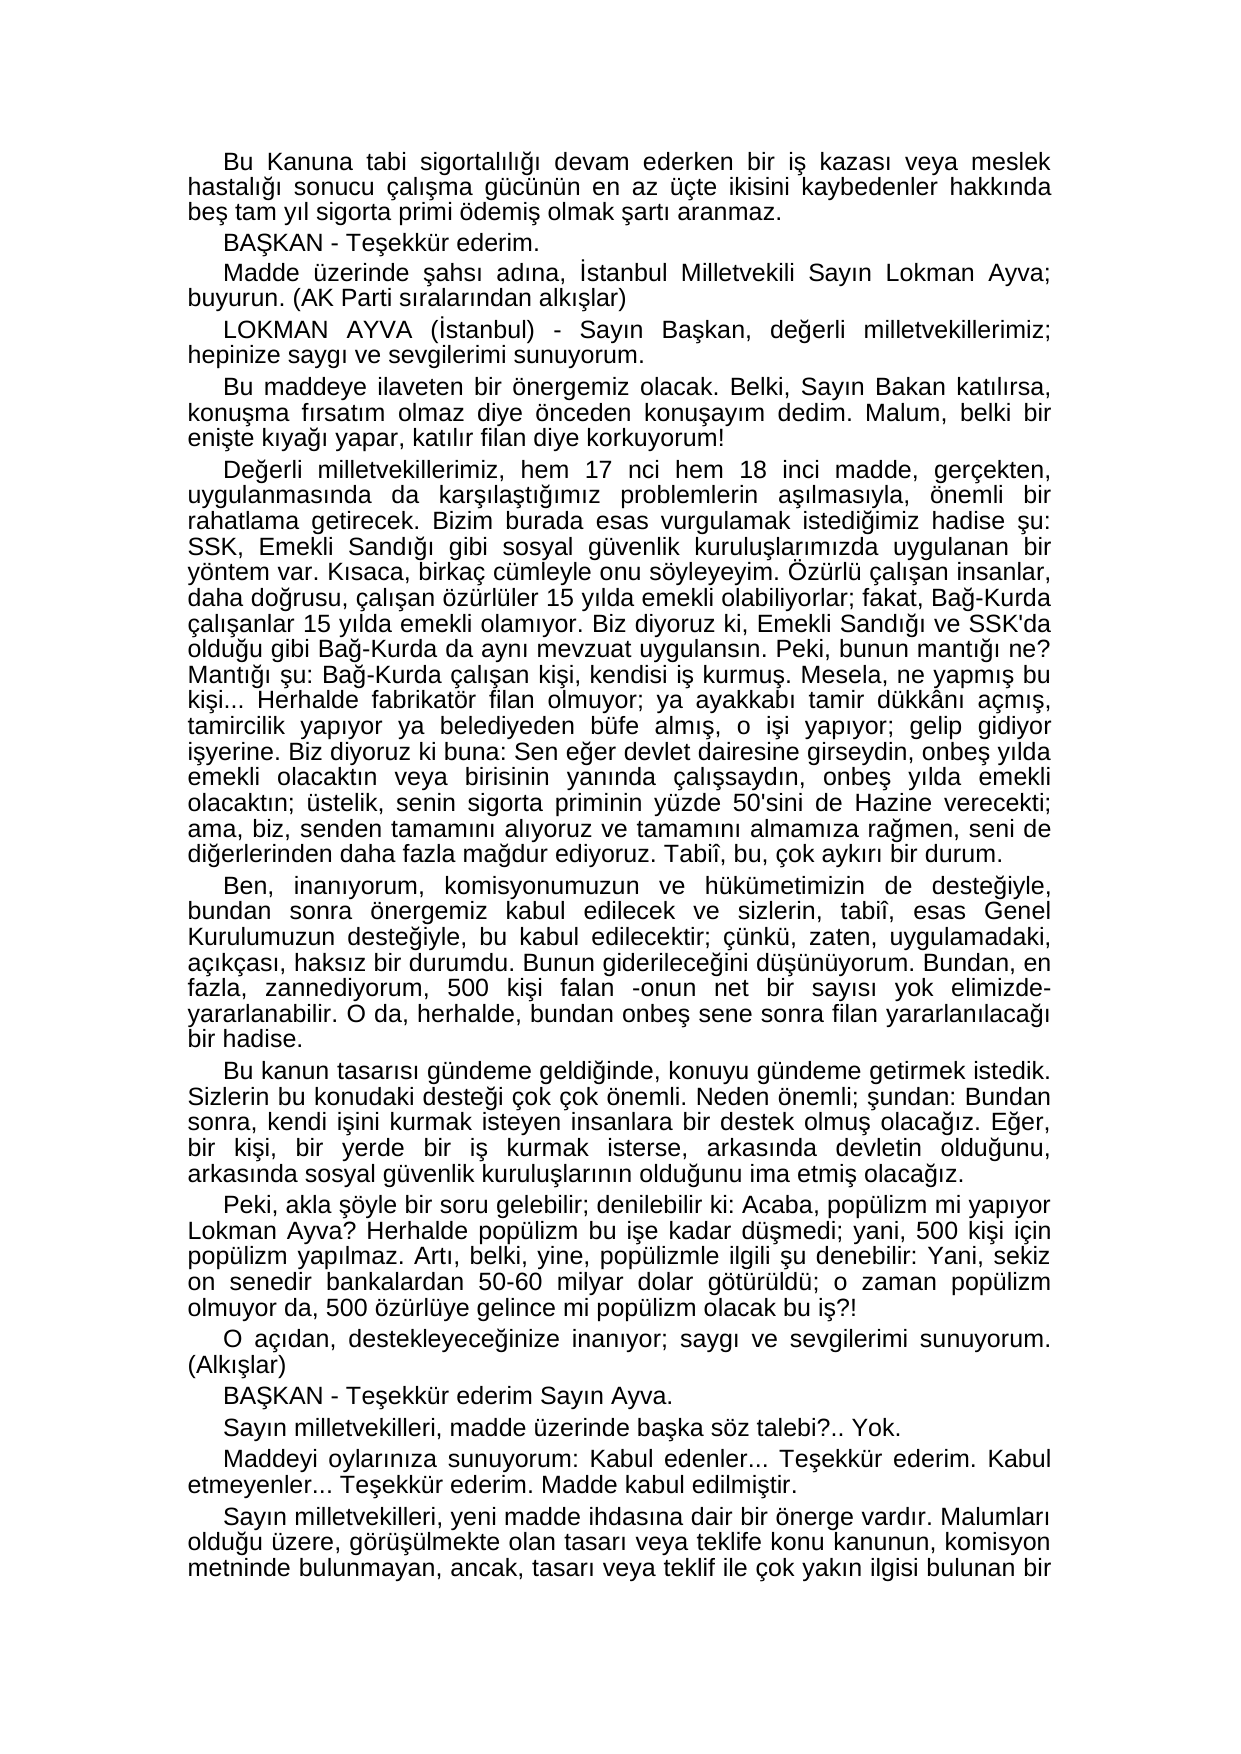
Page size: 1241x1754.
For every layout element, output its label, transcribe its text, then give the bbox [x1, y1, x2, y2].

text Bu Kanuna tabi sigortalılığı devam ederken bir iş kazası veya meslek hastalığı sonucu çalışma gücünün en az üçte ikisini kaybedenler hakkında beş tam yıl sigorta primi ödemiş olmak şartı aranmaz. [187, 150, 1053, 225]
text Bu maddeye ilaveten bir önergemiz olacak. Belki, Sayın Bakan katılırsa, konuşma fırsatım olmaz diye önceden konuşayım dedim. Malum, belki bir enişte kıyağı yapar, katılır filan diye korkuyorum! [187, 375, 1053, 452]
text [187, 1505, 1053, 1582]
text BAŞKAN - Teşekkür ederim Sayın Ayva. [187, 1384, 1053, 1410]
text Peki, akla şöyle bir soru gelebilir; denilebilir ki: Acaba, popülizm mi yapıyor Lokman Ayva? Herhalde popülizm bu işe kadar düşmedi; yani, 500 kişi için popülizm yapılmaz. Artı, belki, yine, popülizmle ilgili şu denebilir: Yani, sekiz on senedir bankalardan 50-60 milyar dolar götürüldü; o zaman popülizm olmuyor da, 500 özürlüye gelince mi popülizm olacak bu iş?! [187, 1193, 1053, 1321]
text Değerli milletvekillerimiz, hem 17 nci hem 18 inci madde, gerçekten, uygulanmasında da karşılaştığımız problemlerin aşılmasıyla, önemli bir rahatlama getirecek. Bizim burada esas vurgulamak istediğimiz hadise şu: SSK, Emekli Sandığı gibi sosyal güvenlik kuruluşlarımızda uygulanan bir yöntem var. Kısaca, birkaç cümleyle onu söyleyeyim. Özürlü çalışan insanlar, daha doğrusu, çalışan özürlüler 15 yılda emekli olabiliyorlar; fakat, Bağ-Kurda çalışanlar 15 yılda emekli olamıyor. Biz diyoruz ki, Emekli Sandığı ve SSK'da olduğu gibi Bağ-Kurda da aynı mevzuat uygulansın. Peki, bunun mantığı ne? Mantığı şu: Bağ-Kurda çalışan kişi, kendisi iş kurmuş. Mesela, ne yapmış bu kişi... Herhalde fabrikatör filan olmuyor; ya ayakkabı tamir dükkânı açmış, tamircilik yapıyor ya belediyeden büfe almış, o işi yapıyor; gelip gidiyor işyerine. Biz diyoruz ki buna: Sen eğer devlet dairesine girseydin, onbeş yılda emekli olacaktın veya birisinin yanında çalışsaydın, onbeş yılda emekli olacaktın; üstelik, senin sigorta priminin yüzde 50'sini de Hazine verecekti; ama, biz, senden tamamını alıyoruz ve tamamını almamıza rağmen, seni de diğerlerinden daha fazla mağdur ediyoruz. Tabiî, bu, çok aykırı bir durum. [187, 458, 1053, 868]
text Bu kanun tasarısı gündeme geldiğinde, konuyu gündeme getirmek istedik. Sizlerin bu konudaki desteği çok çok önemli. Neden önemli; şundan: Bundan sonra, kendi işini kurmak isteyen insanlara bir destek olmuş olacağız. Eğer, bir kişi, bir yerde bir iş kurmak isterse, arkasında devletin olduğunu, arkasında sosyal güvenlik kuruluşlarının olduğunu ima etmiş olacağız. [187, 1059, 1053, 1187]
text LOKMAN AYVA (İstanbul) - Sayın Başkan, değerli milletvekillerimiz; hepinize saygı ve sevgilerimi sunuyorum. [187, 318, 1053, 369]
text Sayın milletvekilleri, madde üzerinde başka söz talebi?.. Yok. [187, 1416, 1053, 1442]
text Ben, inanıyorum, komisyonumuzun ve hükümetimizin de desteğiyle, bundan sonra önergemiz kabul edilecek ve sizlerin, tabiî, esas Genel Kurulumuzun desteğiyle, bu kabul edilecektir; çünkü, zaten, uygulamadaki, açıkçası, haksız bir durumdu. Bunun giderileceğini düşünüyorum. Bundan, en fazla, zannediyorum, 500 kişi falan -onun net bir sayısı yok elimizde- yararlanabilir. O da, herhalde, bundan onbeş sene sonra filan yararlanılacağı bir hadise. [187, 874, 1053, 1053]
text BAŞKAN - Teşekkür ederim. [187, 231, 1053, 256]
text Maddeyi oylarınıza sunuyorum: Kabul edenler... Teşekkür ederim. Kabul etmeyenler... Teşekkür ederim. Madde kabul edilmiştir. [187, 1447, 1053, 1499]
text Madde üzerinde şahsı adına, İstanbul Milletvekili Sayın Lokman Ayva; buyurun. (AK Parti sıralarından alkışlar) [187, 262, 1053, 312]
text O açıdan, destekleyeceğinize inanıyor; saygı ve sevgilerimi sunuyorum. (Alkışlar) [187, 1327, 1053, 1378]
